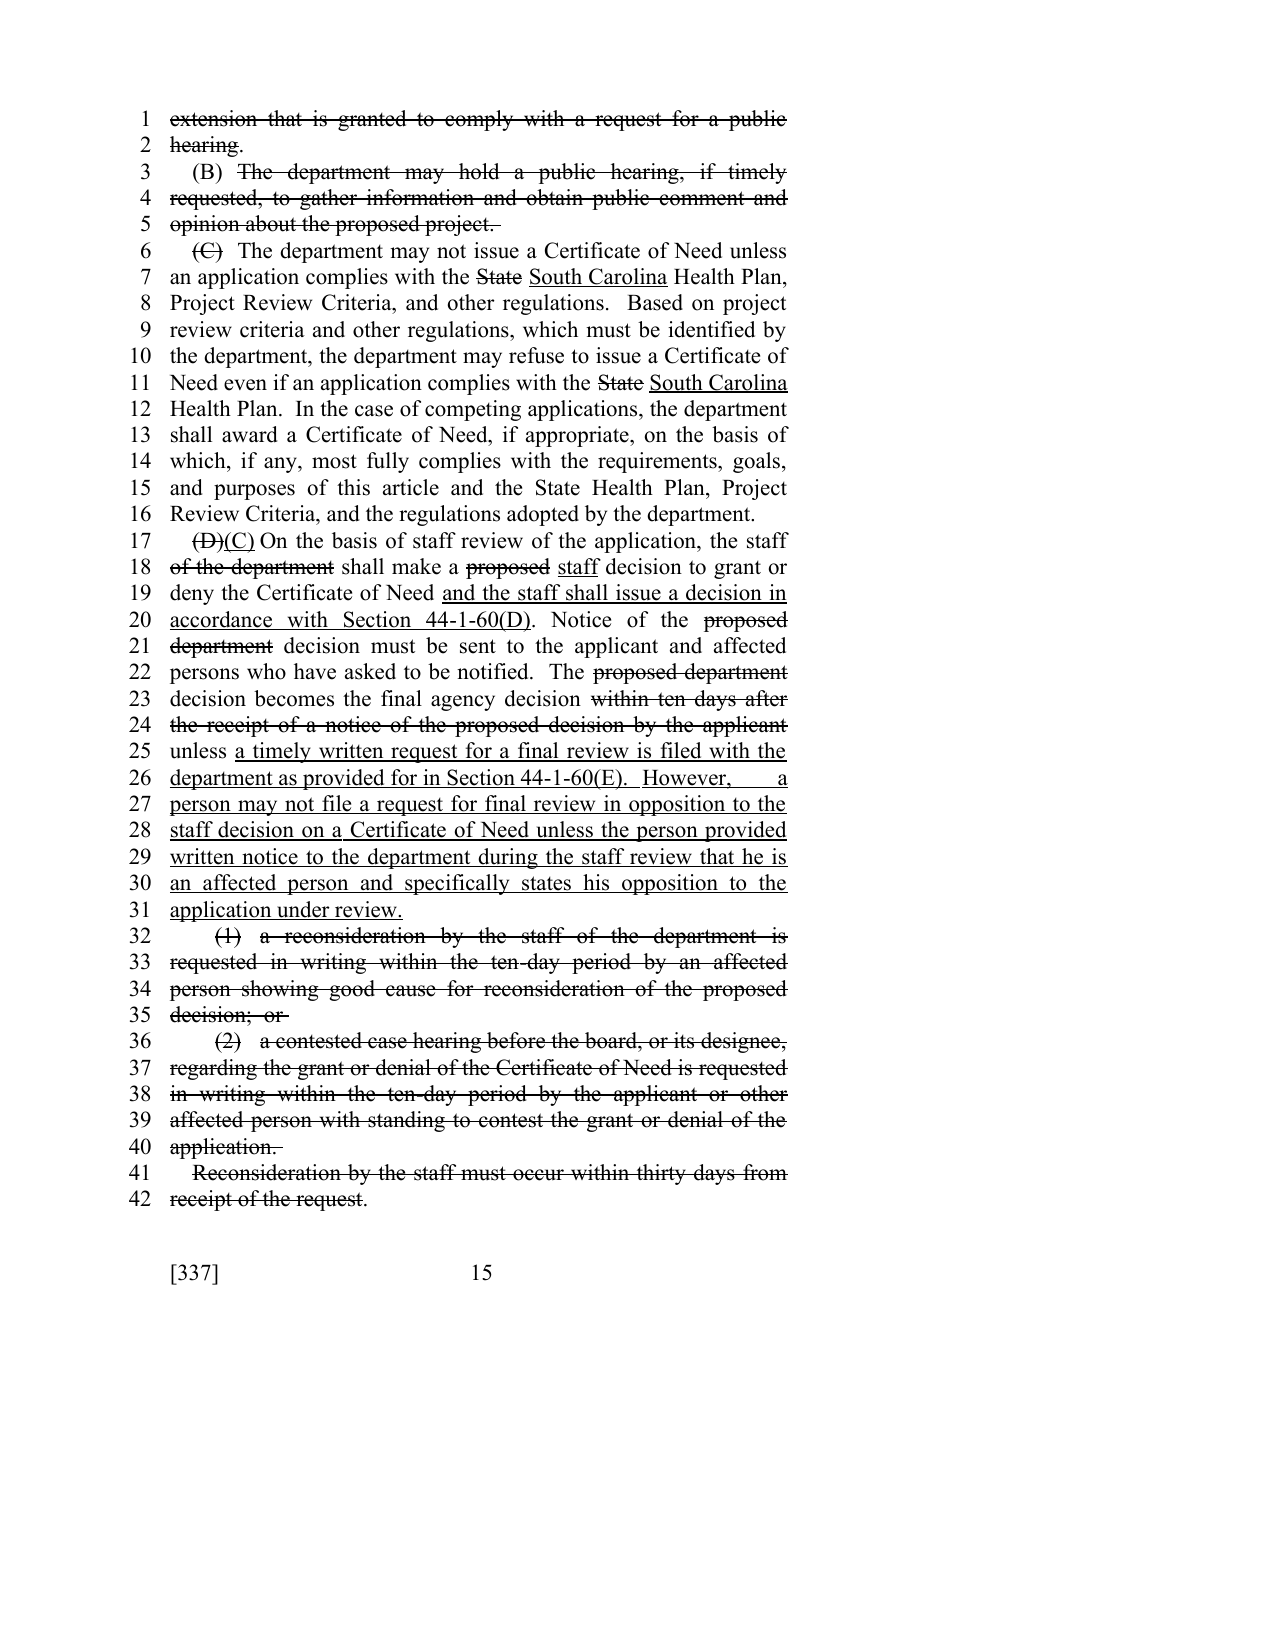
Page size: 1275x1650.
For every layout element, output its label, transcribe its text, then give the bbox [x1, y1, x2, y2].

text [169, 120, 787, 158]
text (1) a reconsideration by the staff of the department is requested in writing within the ten-day period by an affected person showing good cause for reconsideration of the proposed decision; or [169, 964, 787, 989]
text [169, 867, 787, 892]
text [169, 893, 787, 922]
text (1) a reconsideration by the staff of the department is requested in writing within the ten-day period by an affected person showing good cause for reconsideration of the proposed decision; or [169, 990, 787, 1027]
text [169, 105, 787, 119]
text (B) The department may hold a public hearing, if timely requested, to gather information and obtain public comment and opinion about the proposed project. [169, 158, 787, 198]
text (2) a contested case hearing before the board, or its designee, regarding the grant or denial of the Certificate of Need is requested in writing within the ten-day period by the applicant or other affected person with standing to contest the grant or denial of the application. [169, 1122, 787, 1159]
text (2) a contested case hearing before the board, or its designee, regarding the grant or denial of the Certificate of Need is requested in writing within the ten-day period by the applicant or other affected person with standing to contest the grant or denial of the application. [169, 1027, 787, 1068]
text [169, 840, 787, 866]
text (1) a reconsideration by the staff of the department is requested in writing within the ten-day period by an affected person showing good cause for reconsideration of the proposed decision; or [169, 922, 787, 963]
text (B) The department may hold a public hearing, if timely requested, to gather information and obtain public comment and opinion about the proposed project. [169, 199, 787, 237]
text (C) The department may not issue a Certificate of Need unless an application complies with the State South Carolina Health Plan, Project Review Criteria, and other regulations. Based on project review criteria and other regulations, which must be identified by the department, the department may refuse to issue a Certificate of Need even if an application complies with the State South Carolina Health Plan. In the case of competing applications, the department shall award a Certificate of Need, if appropriate, on the basis of which, if any, most fully complies with the requirements, goals, and purposes of this article and the State Health Plan, Project Review Criteria, and the regulations adopted by the department. [169, 237, 787, 527]
text Reconsideration by the staff must occur within thirty days from receipt of the request. [169, 1159, 787, 1212]
text (D)(C) On the basis of staff review of the application, the staff of the department shall make a proposed staff decision to grant or deny the Certificate of Need and the staff shall issue a decision in accordance with Section 44-1-60(D). Notice of the proposed department decision must be sent to the applicant and affected persons who have asked to be notified. The proposed department decision becomes the final agency decision within ten days after the receipt of a notice of the proposed decision by the applicant unless a timely written request for a final review is filed with the department as provided for in Section 44-1-60(E). However, a person may not file a request for final review in opposition to the staff decision on a Certificate of Need unless the person provided written notice to the department during the staff review that he is an affected person and specifically states his opposition to the application under review. [169, 527, 787, 725]
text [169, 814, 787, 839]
